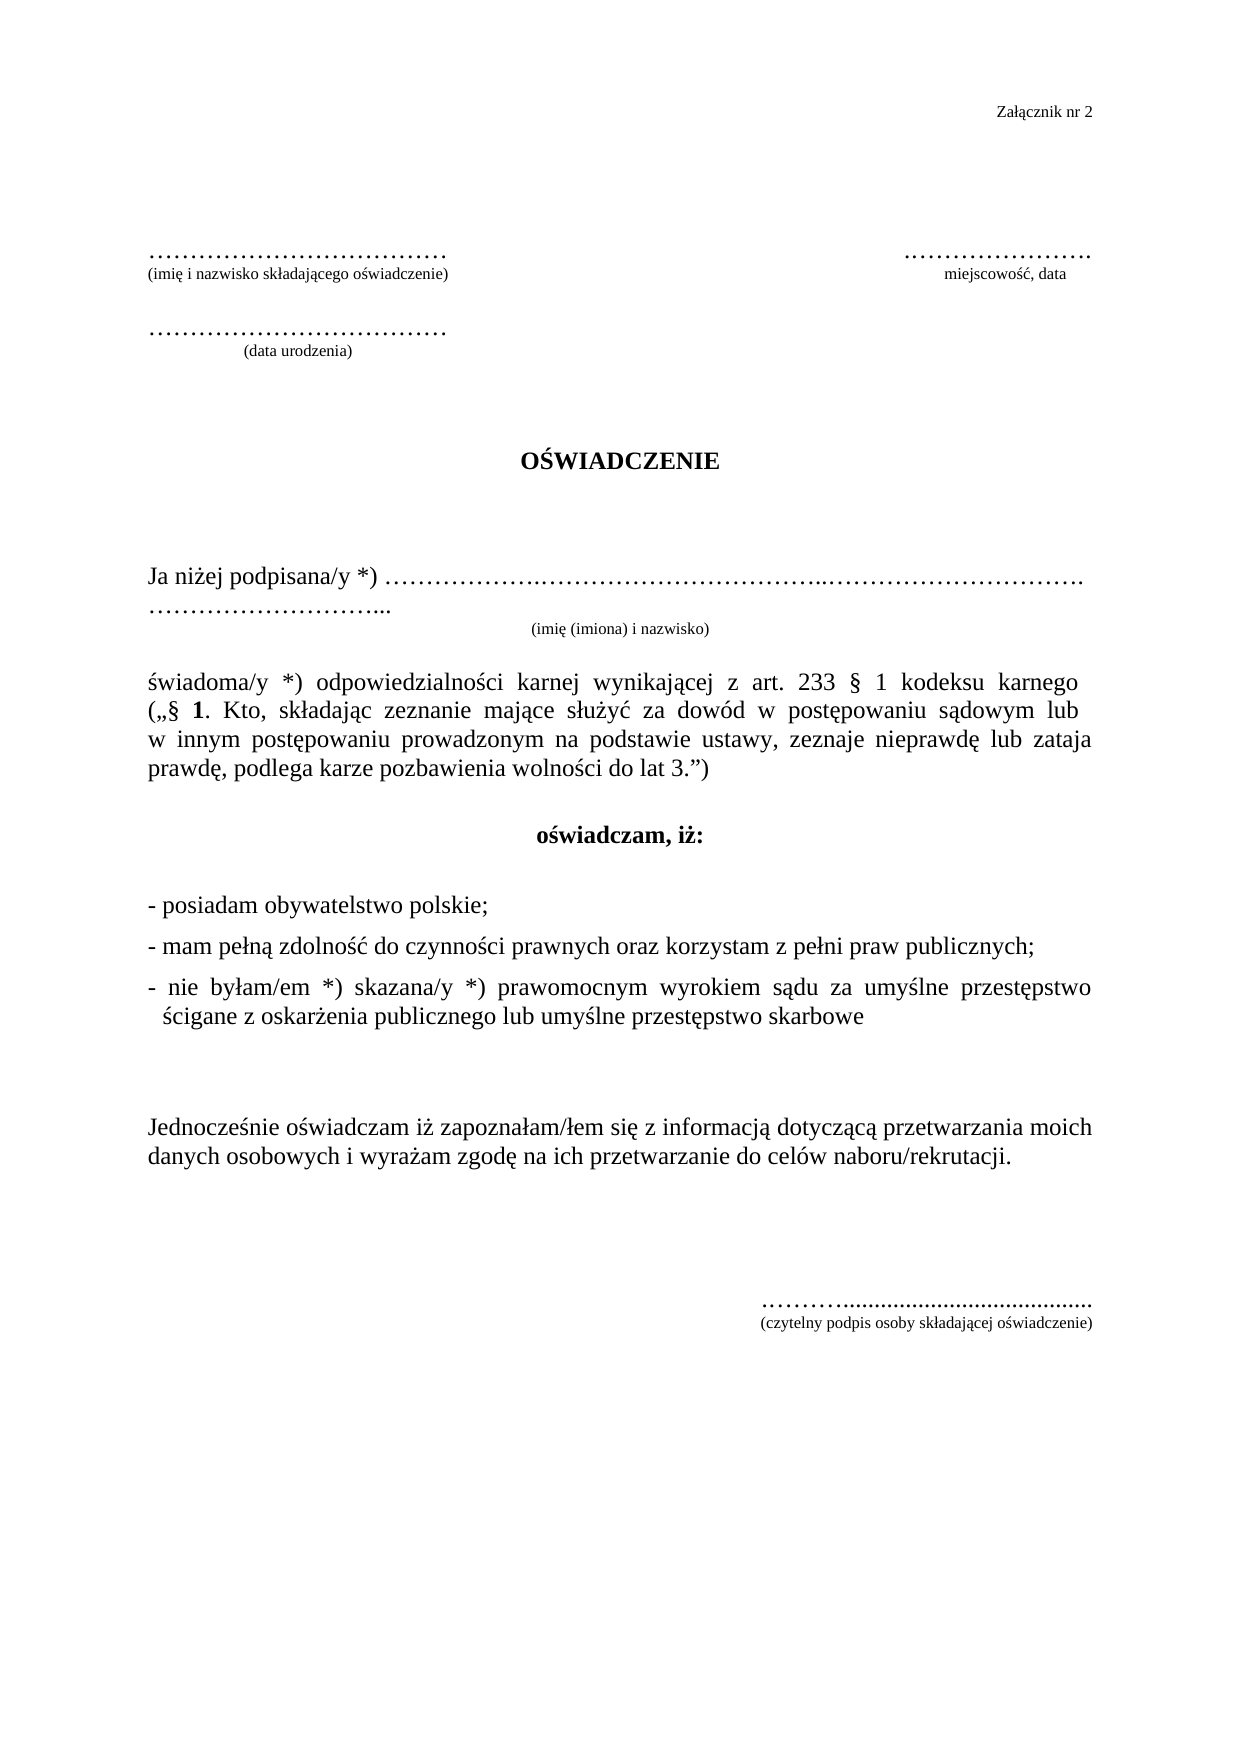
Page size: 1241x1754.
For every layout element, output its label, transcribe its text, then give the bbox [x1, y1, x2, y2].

text Ja niżej podpisana/y *) ……………….……………………………..………………………….………………………... [148, 561, 1093, 619]
text OŚWIADCZENIE [148, 446, 1093, 475]
text świadoma/y *) odpowiedzialności karnej wynikającej z art. 233 § 1 kodeksu karnego („§ 1. Kto, składając zeznanie mające służyć za dowód w postępowaniu sądowym lub w innym postępowaniu prowadzonym na podstawie ustawy, zeznaje nieprawdę lub zataja prawdę, podlega karze pozbawienia wolności do lat 3.”) [148, 667, 1093, 782]
text Jednocześnie oświadczam iż zapoznałam/łem się z informacją dotyczącą przetwarzania moich danych osobowych i wyrażam zgodę na ich przetwarzanie do celów naboru/rekrutacji. [148, 1112, 1093, 1170]
text - mam pełną zdolność do czynności prawnych oraz korzystam z pełni praw publicznych; [148, 931, 1093, 960]
text (czytelny podpis osoby składającej oświadczenie) [148, 1313, 1093, 1332]
text oświadczam, iż: [148, 820, 1093, 849]
text ……………………………… .…………………. (imię i nazwisko składającego oświadczenie) miejscowość, data [148, 235, 1093, 283]
text ……………………………… [148, 312, 1093, 341]
text - posiadam obywatelstwo polskie; [148, 890, 1093, 919]
text (data urodzenia) [148, 341, 1093, 360]
text Załącznik nr 2 [148, 102, 1093, 121]
text .………........................................ [148, 1284, 1093, 1313]
text (imię (imiona) i nazwisko) [148, 619, 1093, 638]
text - nie byłam/em *) skazana/y *) prawomocnym wyrokiem sądu za umyślne przestępstwo ścigane z oskarżenia publicznego lub umyślne przestępstwo skarbowe [148, 972, 1093, 1030]
